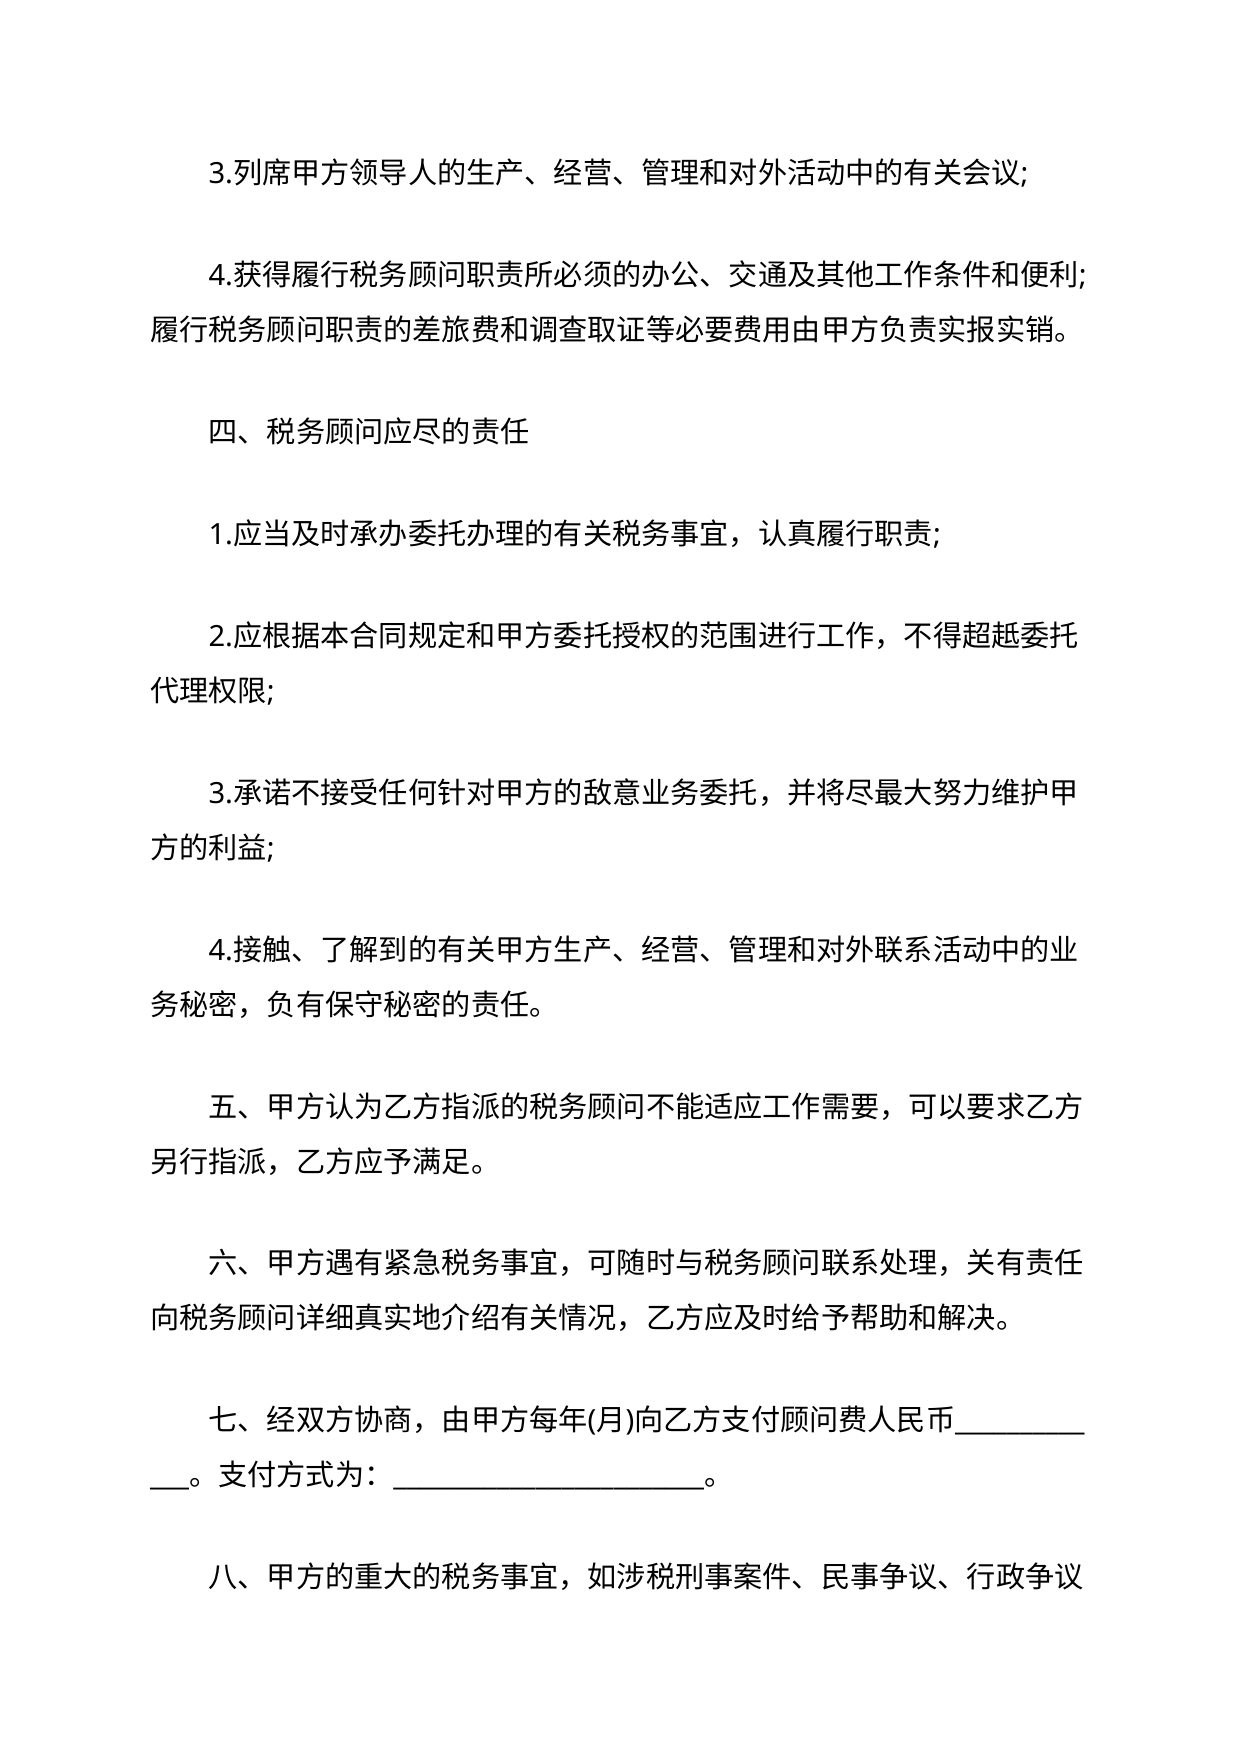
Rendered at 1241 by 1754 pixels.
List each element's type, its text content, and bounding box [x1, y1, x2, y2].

text 3.列席甲方领导人的生产、经营、管理和对外活动中的有关会议; [150, 150, 1090, 192]
text 3.承诺不接受任何针对甲方的敌意业务委托，并将尽最大努力维护甲方的利益; [150, 769, 1090, 867]
text 4.接触、了解到的有关甲方生产、经营、管理和对外联系活动中的业务秘密，负有保守秘密的责任。 [150, 926, 1090, 1024]
text 七、经双方协商，由甲方每年(月)向乙方支付顾问费人民币_____________。支付方式为：________________________。 [150, 1397, 1090, 1494]
text 四、税务顾问应尽的责任 [150, 409, 1090, 451]
text 五、甲方认为乙方指派的税务顾问不能适应工作需要，可以要求乙方另行指派，乙方应予满足。 [150, 1083, 1090, 1180]
text 2.应根据本合同规定和甲方委托授权的范围进行工作，不得超赿委托代理权限; [150, 612, 1090, 710]
text 4.获得履行税务顾问职责所必须的办公、交通及其他工作条件和便利;履行税务顾问职责的差旅费和调查取证等必要费用由甲方负责实报实销。 [150, 252, 1090, 349]
text 1.应当及时承办委托办理的有关税务事宜，认真履行职责; [150, 511, 1090, 553]
text 六、甲方遇有紧急税务事宜，可随时与税务顾问联系处理，关有责任向税务顾问详细真实地介绍有关情况，乙方应及时给予帮助和解决。 [150, 1240, 1090, 1337]
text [150, 1553, 1090, 1596]
